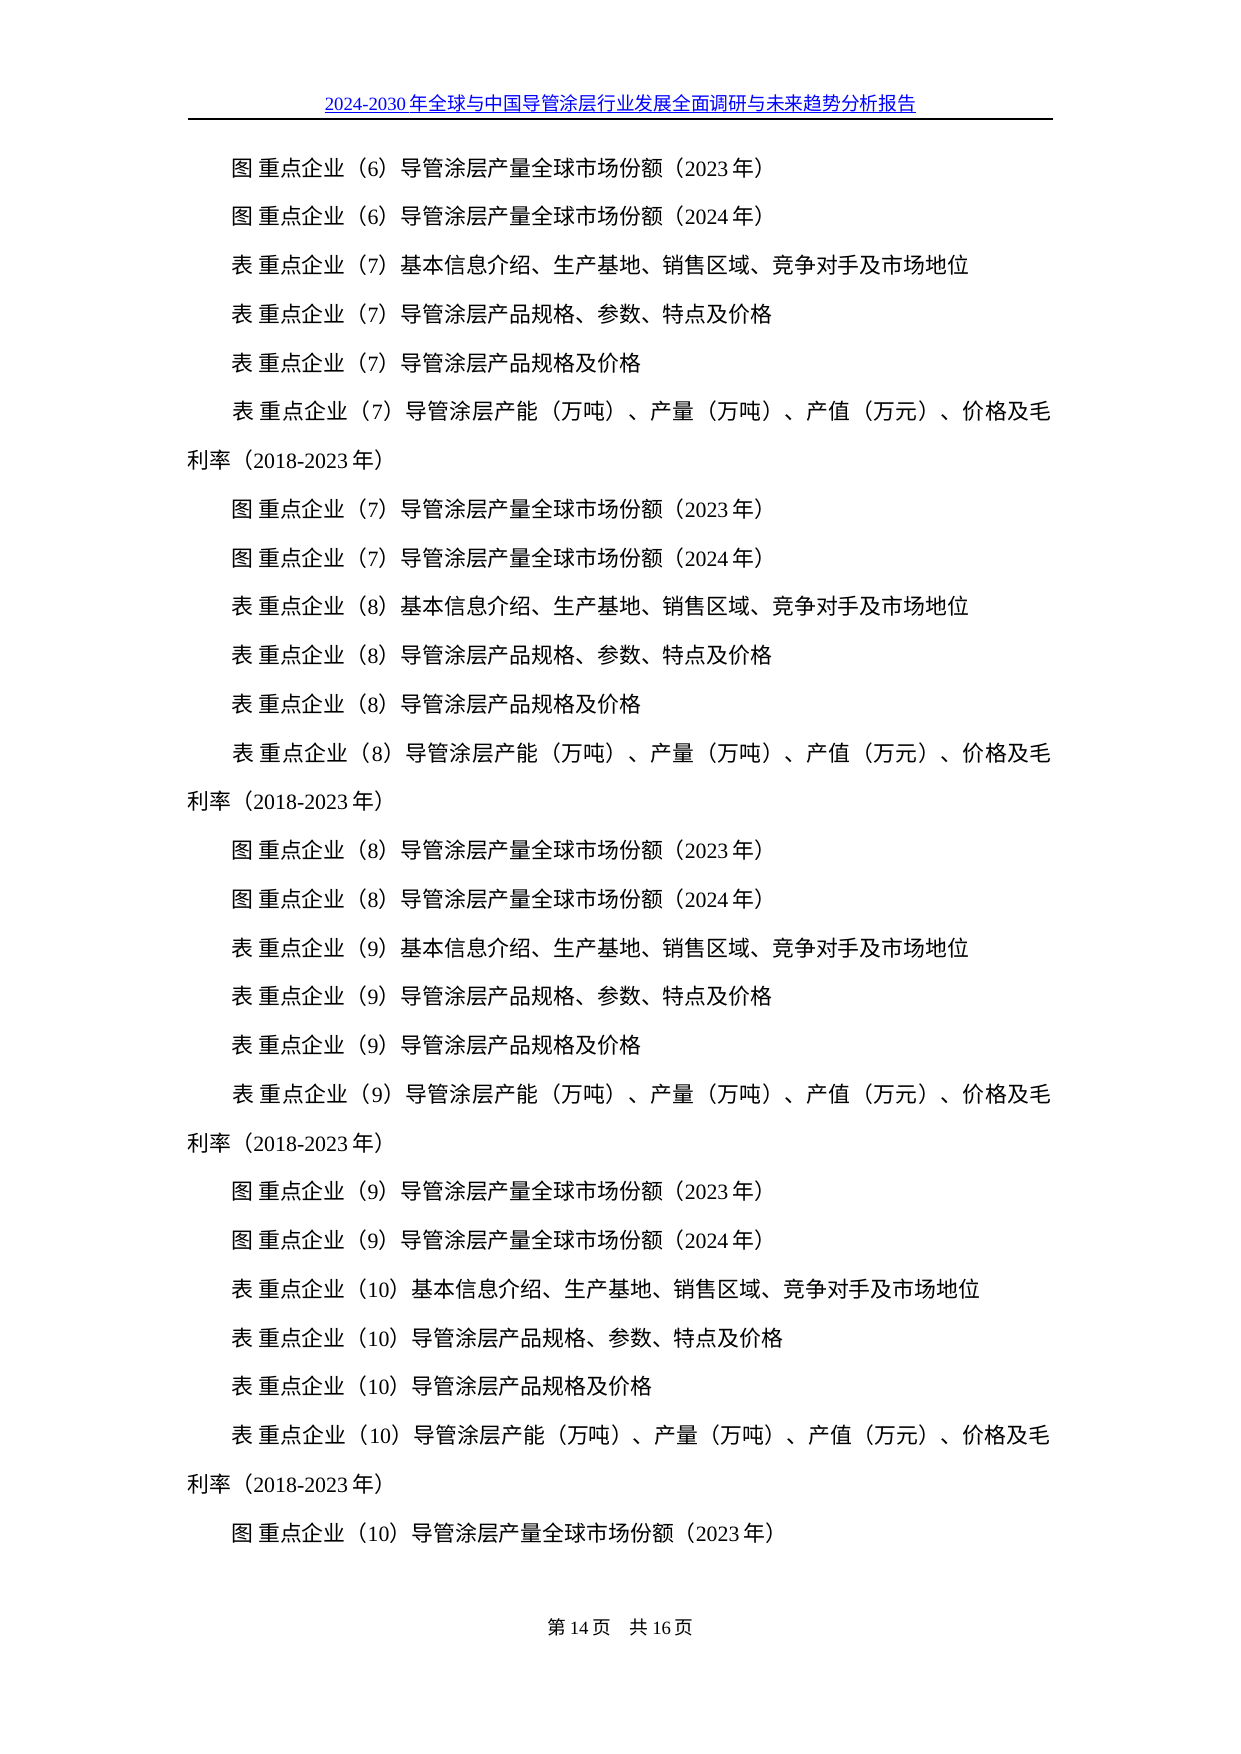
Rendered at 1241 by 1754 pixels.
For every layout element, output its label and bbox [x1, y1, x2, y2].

text [187, 150, 1053, 1548]
